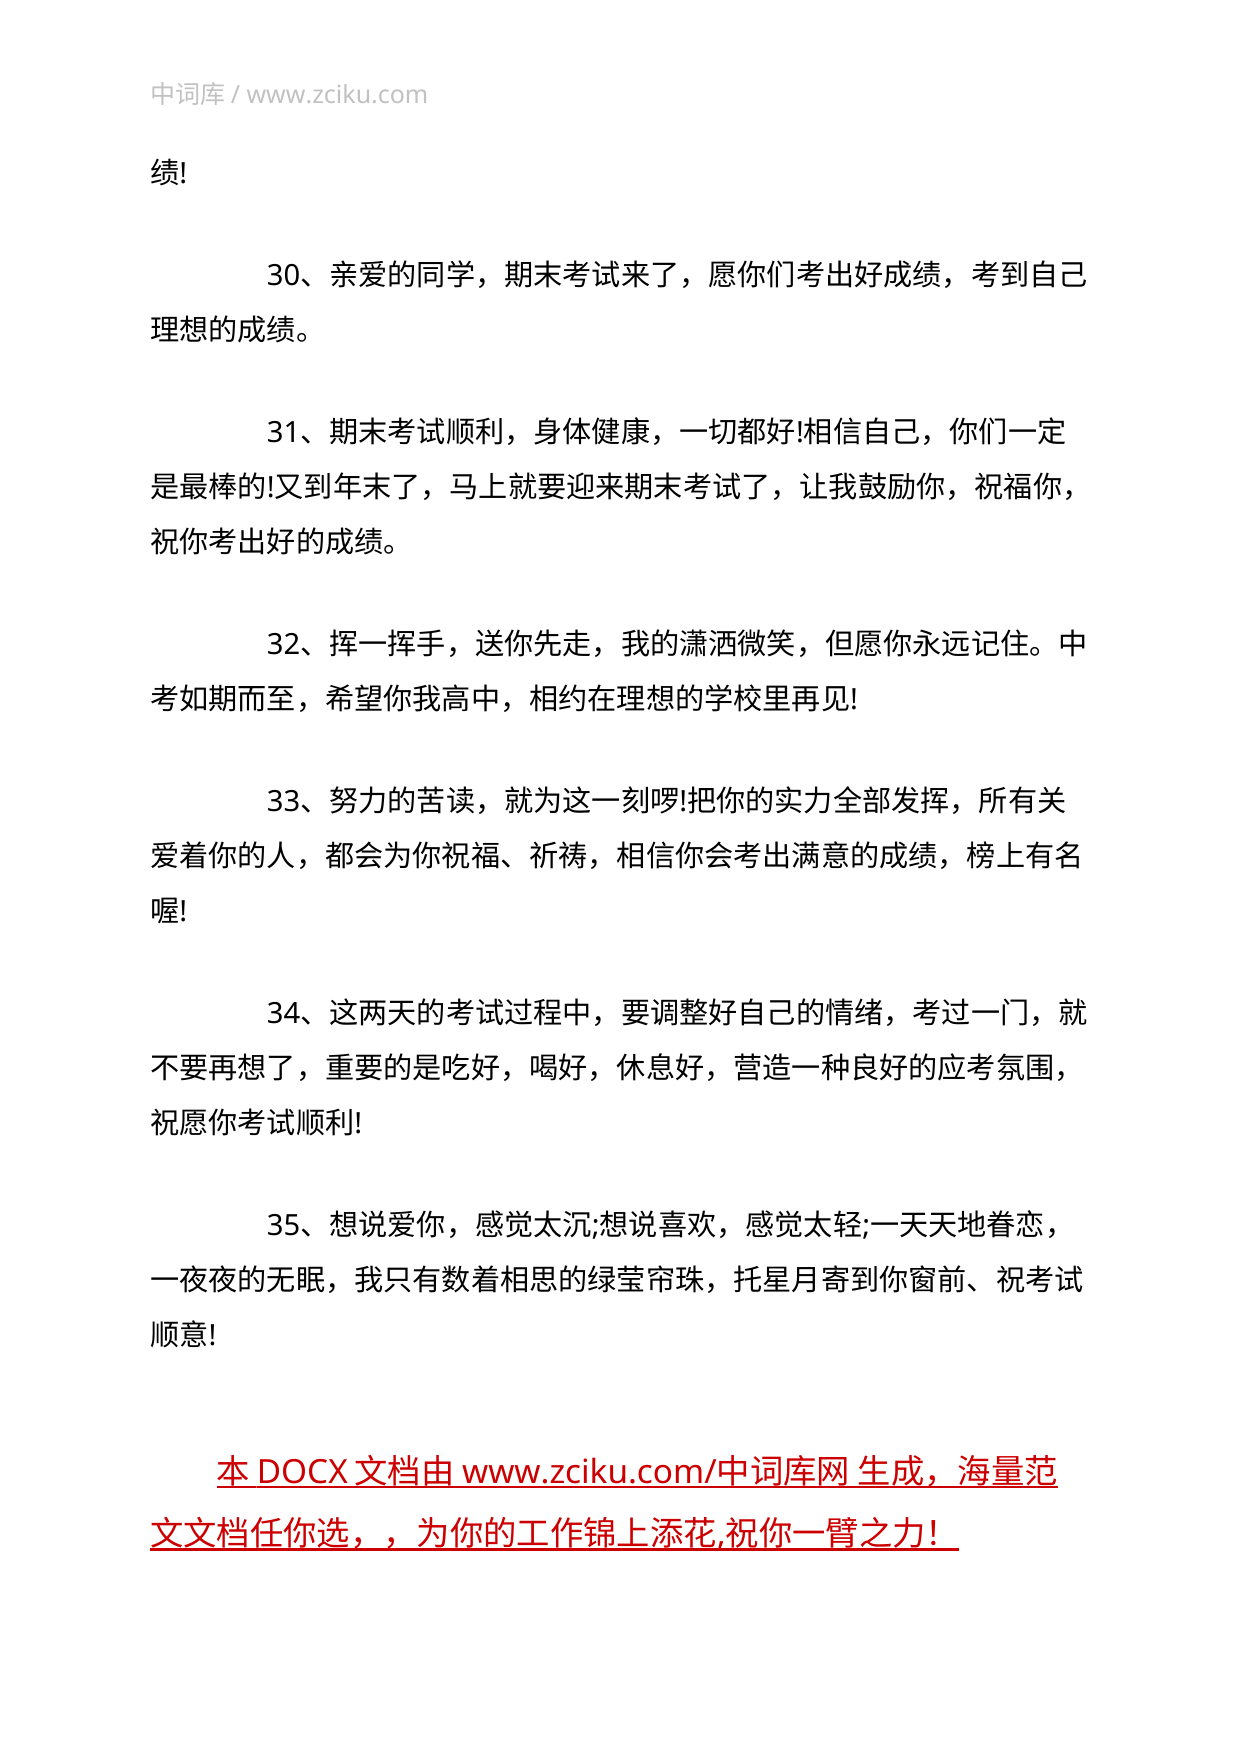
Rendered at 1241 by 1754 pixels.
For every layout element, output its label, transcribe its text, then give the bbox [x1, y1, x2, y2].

text 34、这两天的考试过程中，要调整好自己的情绪，考过一门，就不要再想了，重要的是吃好，喝好，休息好，营造一种良好的应考氛围，祝愿你考试顺利! [150, 989, 1090, 1142]
text 30、亲爱的同学，期末考试来了，愿你们考出好成绩，考到自己理想的成绩。 [150, 252, 1090, 349]
text 35、想说爱你，感觉太沉;想说喜欢，感觉太轻;一天天地眷恋，一夜夜的无眠，我只有数着相思的绿莹帘珠，托星月寄到你窗前、祝考试顺意! [150, 1201, 1090, 1353]
text 31、期末考试顺利，身体健康，一切都好!相信自己，你们一定是最棒的!又到年末了，马上就要迎来期末考试了，让我鼓励你，祝福你，祝你考出好的成绩。 [150, 409, 1090, 561]
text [150, 150, 1090, 192]
text 本DOCX文档由 www.zciku.com/中词库网 生成，海量范文文档任你选，，为你的工作锦上添花,祝你一臂之力！ [150, 1444, 1090, 1556]
text 32、挥一挥手，送你先走，我的潇洒微笑，但愿你永远记住。中考如期而至，希望你我高中，相约在理想的学校里再见! [150, 621, 1090, 718]
text 33、努力的苦读，就为这一刻啰!把你的实力全部发挥，所有关爱着你的人，都会为你祝福、祈祷，相信你会考出满意的成绩，榜上有名喔! [150, 777, 1090, 930]
